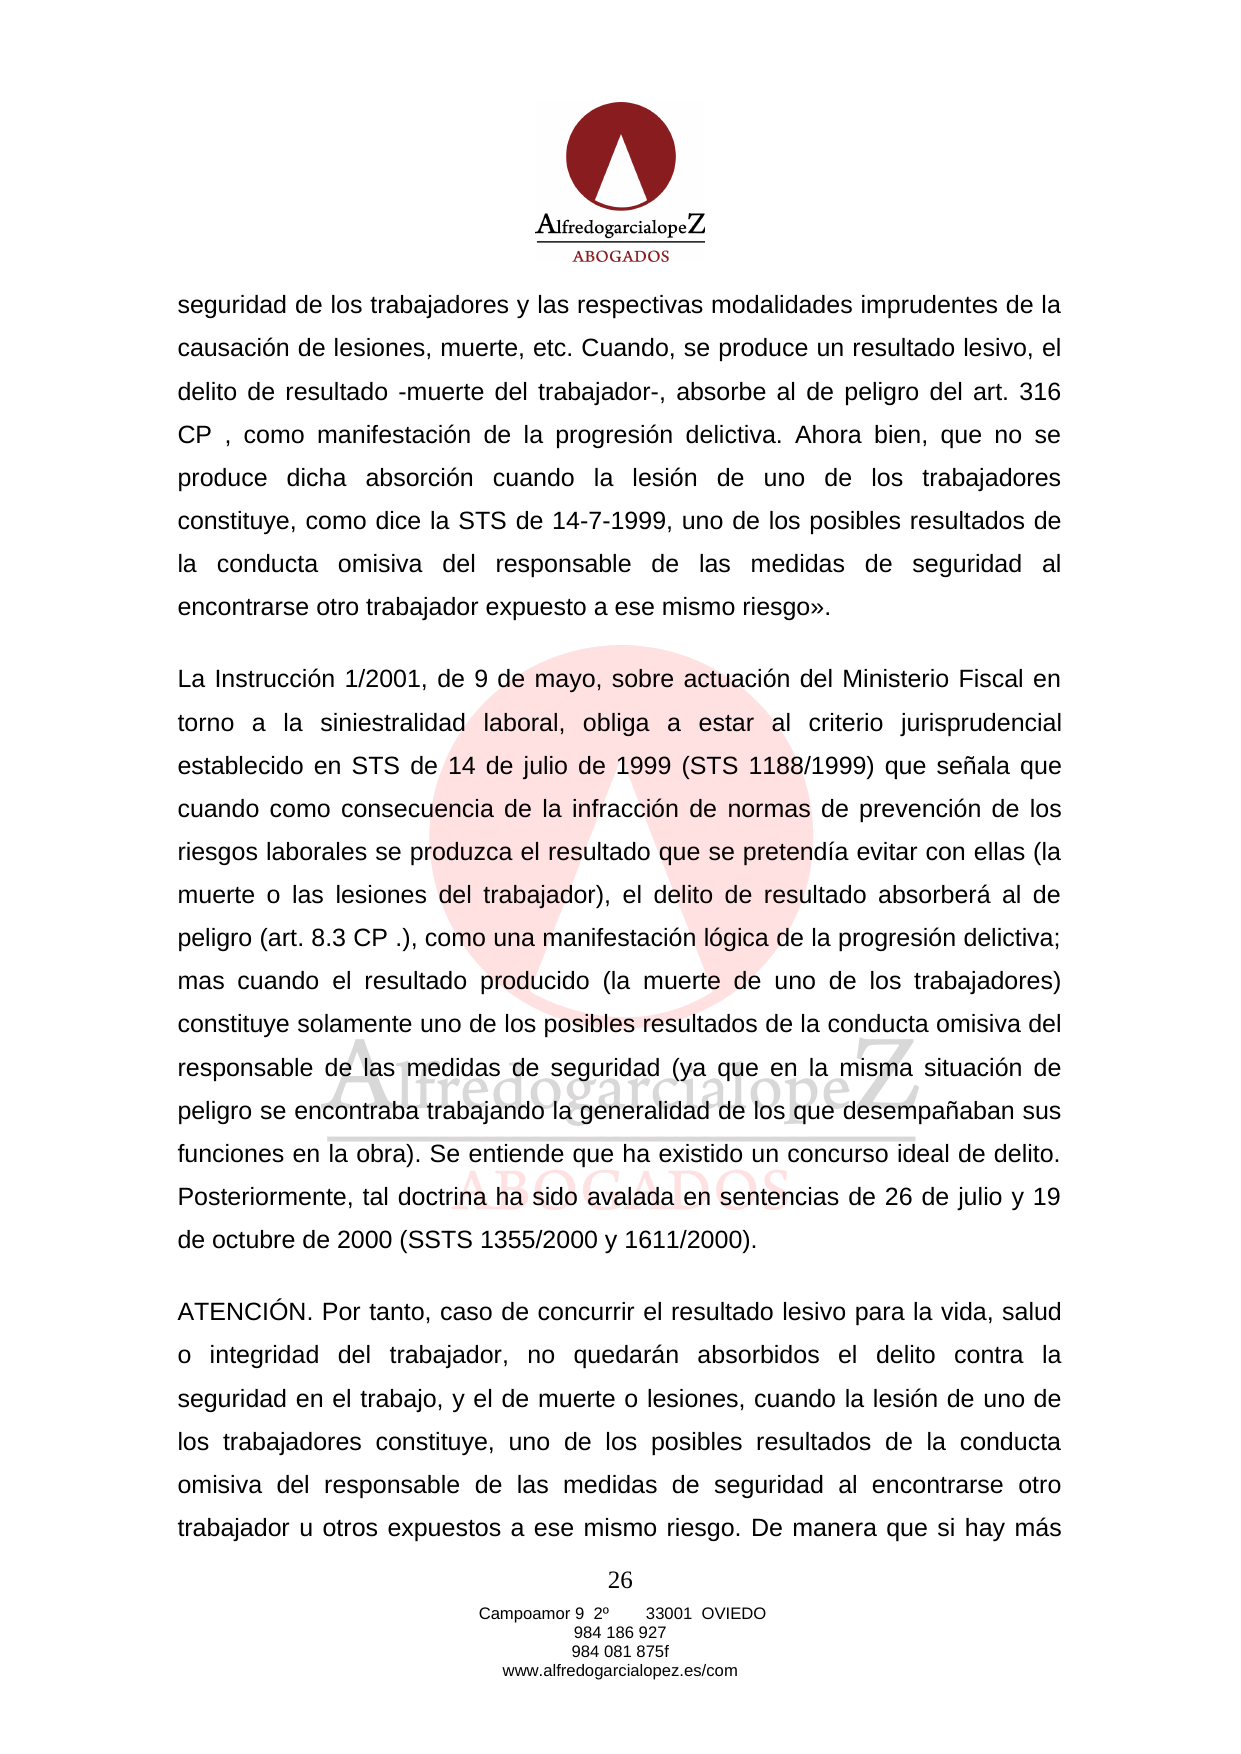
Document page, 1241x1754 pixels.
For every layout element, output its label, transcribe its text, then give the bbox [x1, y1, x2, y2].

text La Instrucción 1/2001, de 9 de mayo, sobre actuación del Ministerio Fiscal en torno a la siniestralidad laboral, obliga a estar al criterio jurisprudencial establecido en STS de 14 de julio de 1999 (STS 1188/1999) que señala que cuando como consecuencia de la infracción de normas de prevención de los riesgos laborales se produzca el resultado que se pretendía evitar con ellas (la muerte o las lesiones del trabajador), el delito de resultado absorberá al de peligro (art. 8.3 CP .), como una manifestación lógica de la progresión delictiva; mas cuando el resultado producido (la muerte de uno de los trabajadores) constituye solamente uno de los posibles resultados de la conducta omisiva del responsable de las medidas de seguridad (ya que en la misma situación de peligro se encontraba trabajando la generalidad de los que desempañaban sus funciones en la obra). Se entiende que ha existido un concurso ideal de delito. Posteriormente, tal doctrina ha sido avalada en sentencias de 26 de julio y 19 de octubre de 2000 (SSTS 1355/2000 y 1611/2000). [177, 664, 1063, 1254]
picture [535, 102, 705, 262]
